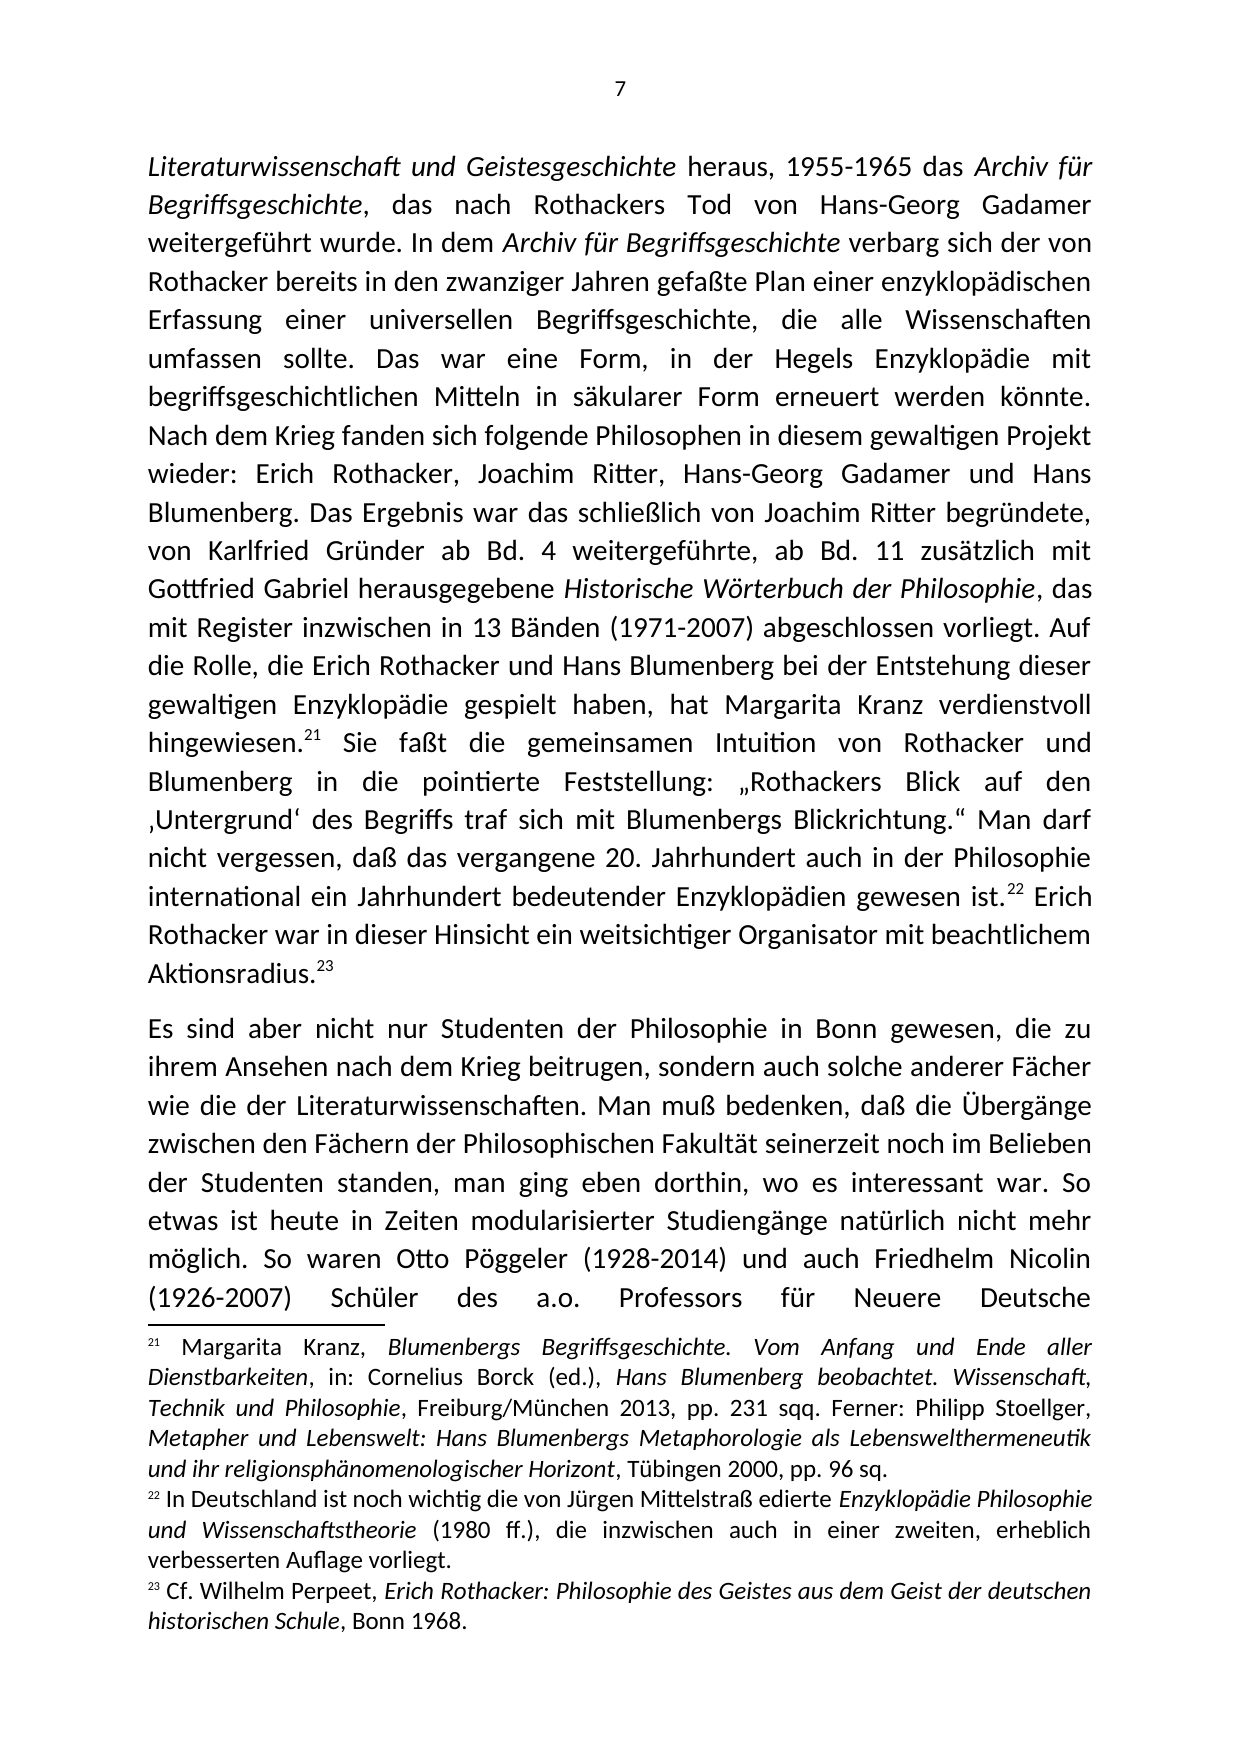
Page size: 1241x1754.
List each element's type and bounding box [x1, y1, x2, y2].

text [148, 148, 1092, 991]
text [148, 1010, 1092, 1315]
